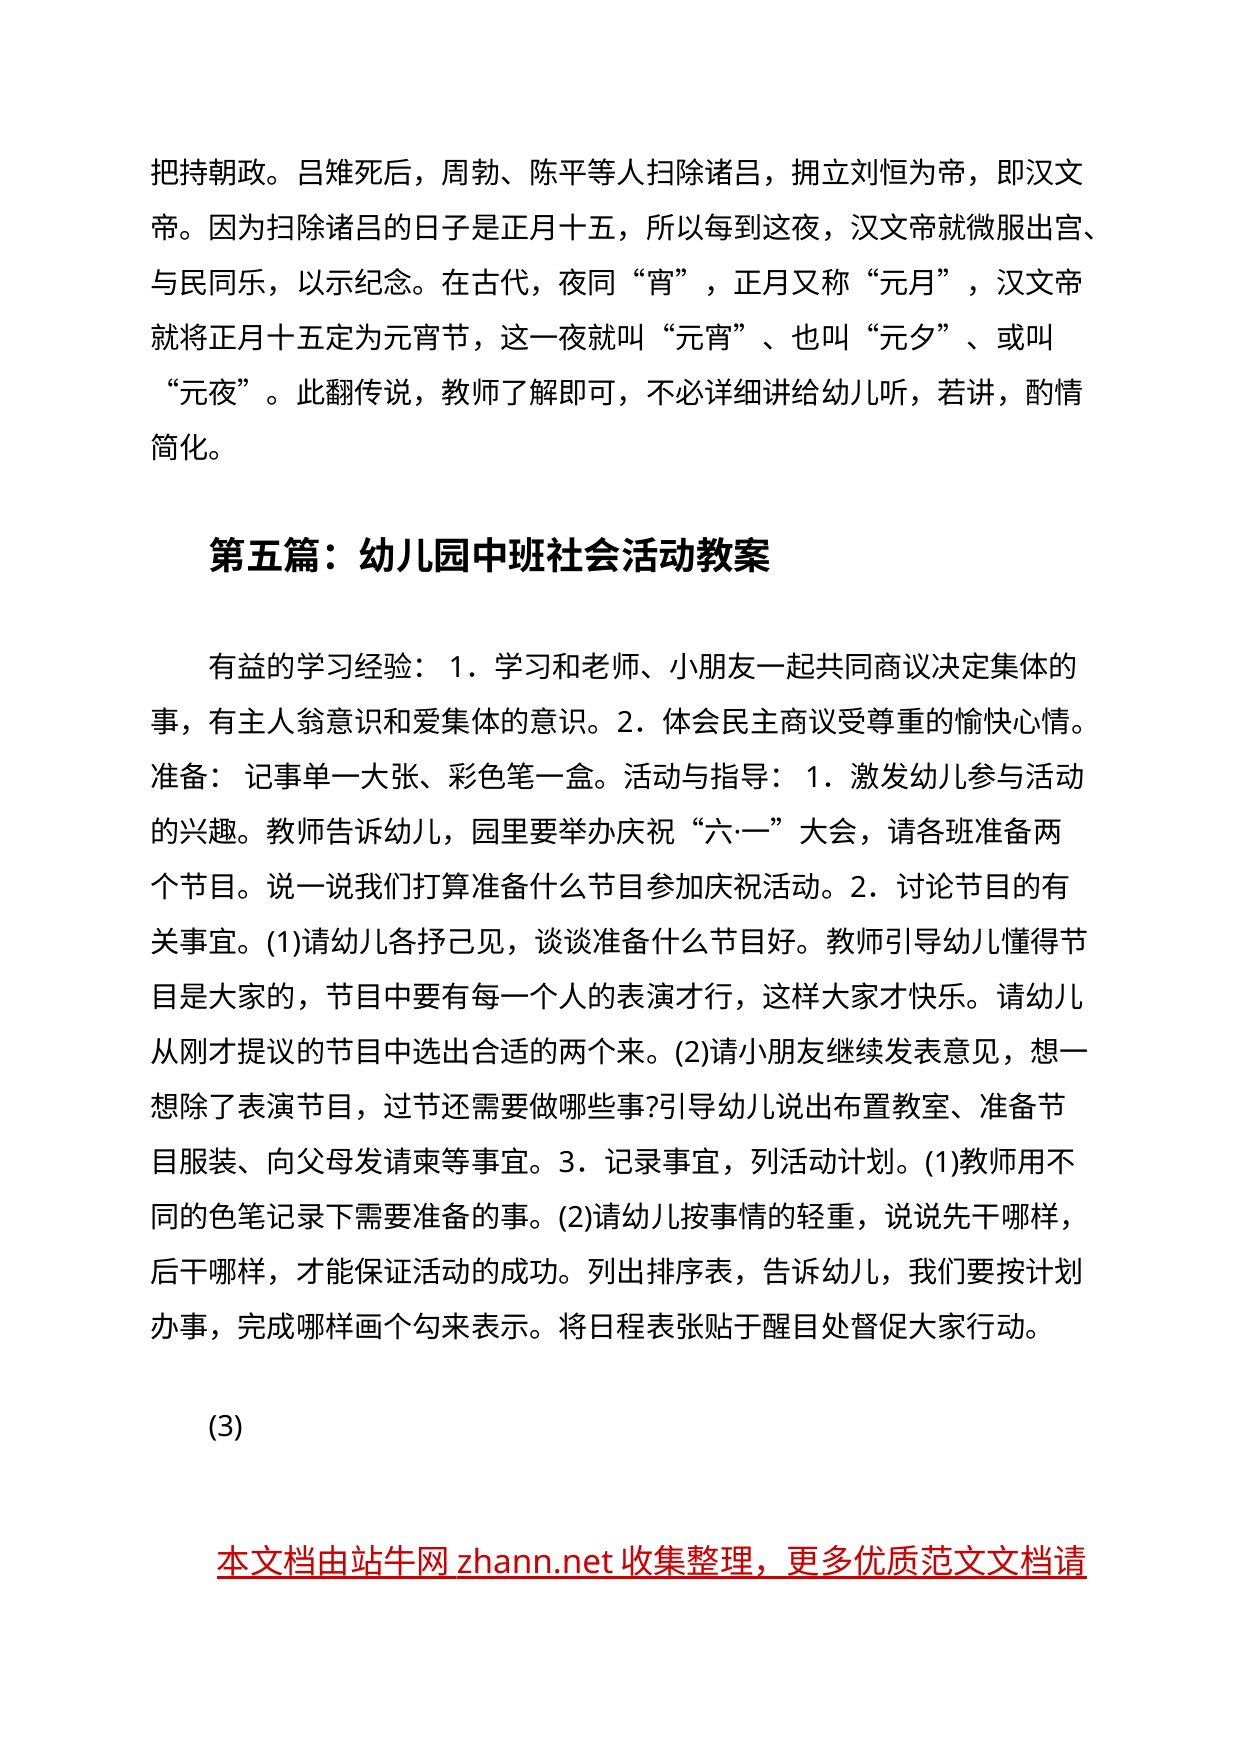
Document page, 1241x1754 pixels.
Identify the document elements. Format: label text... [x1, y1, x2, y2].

text 有益的学习经验： 1．学习和老师、小朋友一起共同商议决定集体的事，有主人翁意识和爱集体的意识。2．体会民主商议受尊重的愉快心情。准备： 记事单一大张、彩色笔一盒。活动与指导： 1．激发幼儿参与活动的兴趣。教师告诉幼儿，园里要举办庆祝“六·一”大会，请各班准备两个节目。说一说我们打算准备什么节目参加庆祝活动。2．讨论节目的有关事宜。(1)请幼儿各抒己见，谈谈准备什么节目好。教师引导幼儿懂得节目是大家的，节目中要有每一个人的表演才行，这样大家才快乐。请幼儿从刚才提议的节目中选出合适的两个来。(2)请小朋友继续发表意见，想一想除了表演节目，过节还需要做哪些事?引导幼儿说出布置教室、准备节目服装、向父母发请柬等事宜。3．记录事宜，列活动计划。(1)教师用不同的色笔记录下需要准备的事。(2)请幼儿按事情的轻重，说说先干哪样，后干哪样，才能保证活动的成功。列出排序表，告诉幼儿，我们要按计划办事，完成哪样画个勾来表示。将日程表张贴于醒目处督促大家行动。 [150, 644, 1090, 1346]
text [150, 150, 1090, 467]
text (3) [150, 1405, 1090, 1445]
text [150, 1535, 1090, 1583]
text 第五篇：幼儿园中班社会活动教案 [150, 526, 1090, 581]
